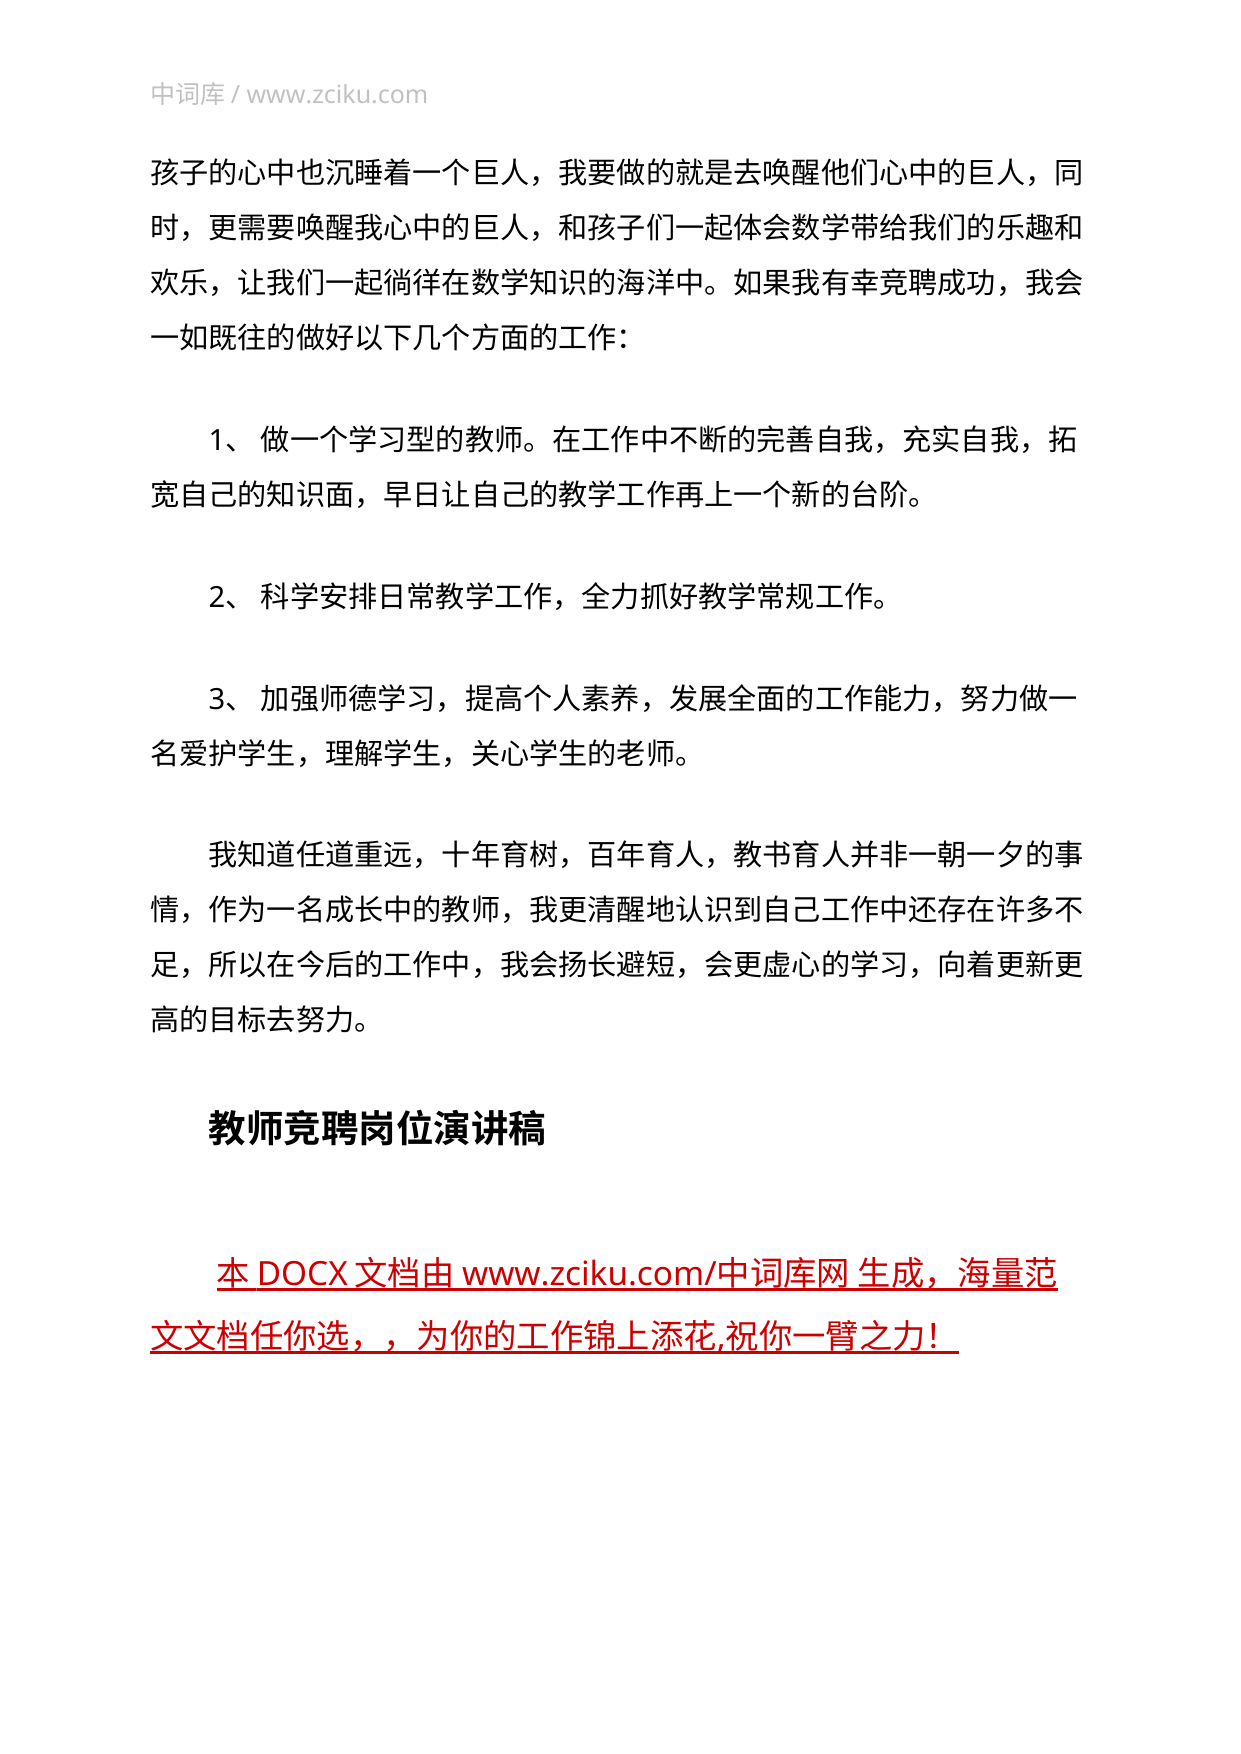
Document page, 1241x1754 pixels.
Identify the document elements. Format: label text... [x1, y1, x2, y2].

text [150, 150, 1090, 357]
text 3、 加强师德学习，提高个人素养，发展全面的工作能力，努力做一名爱护学生，理解学生，关心学生的老师。 [150, 675, 1090, 772]
text 1、 做一个学习型的教师。在工作中不断的完善自我，充实自我，拓宽自己的知识面，早日让自己的教学工作再上一个新的台阶。 [150, 416, 1090, 514]
text 本DOCX文档由 www.zciku.com/中词库网 生成，海量范文文档任你选，，为你的工作锦上添花,祝你一臂之力！ [150, 1247, 1090, 1358]
text 2、 科学安排日常教学工作，全力抓好教学常规工作。 [150, 573, 1090, 616]
text 教师竞聘岗位演讲稿 [150, 1098, 1090, 1153]
text 我知道任道重远，十年育树，百年育人，教书育人并非一朝一夕的事情，作为一名成长中的教师，我更清醒地认识到自己工作中还存在许多不足，所以在今后的工作中，我会扬长避短，会更虚心的学习，向着更新更高的目标去努力。 [150, 832, 1090, 1039]
